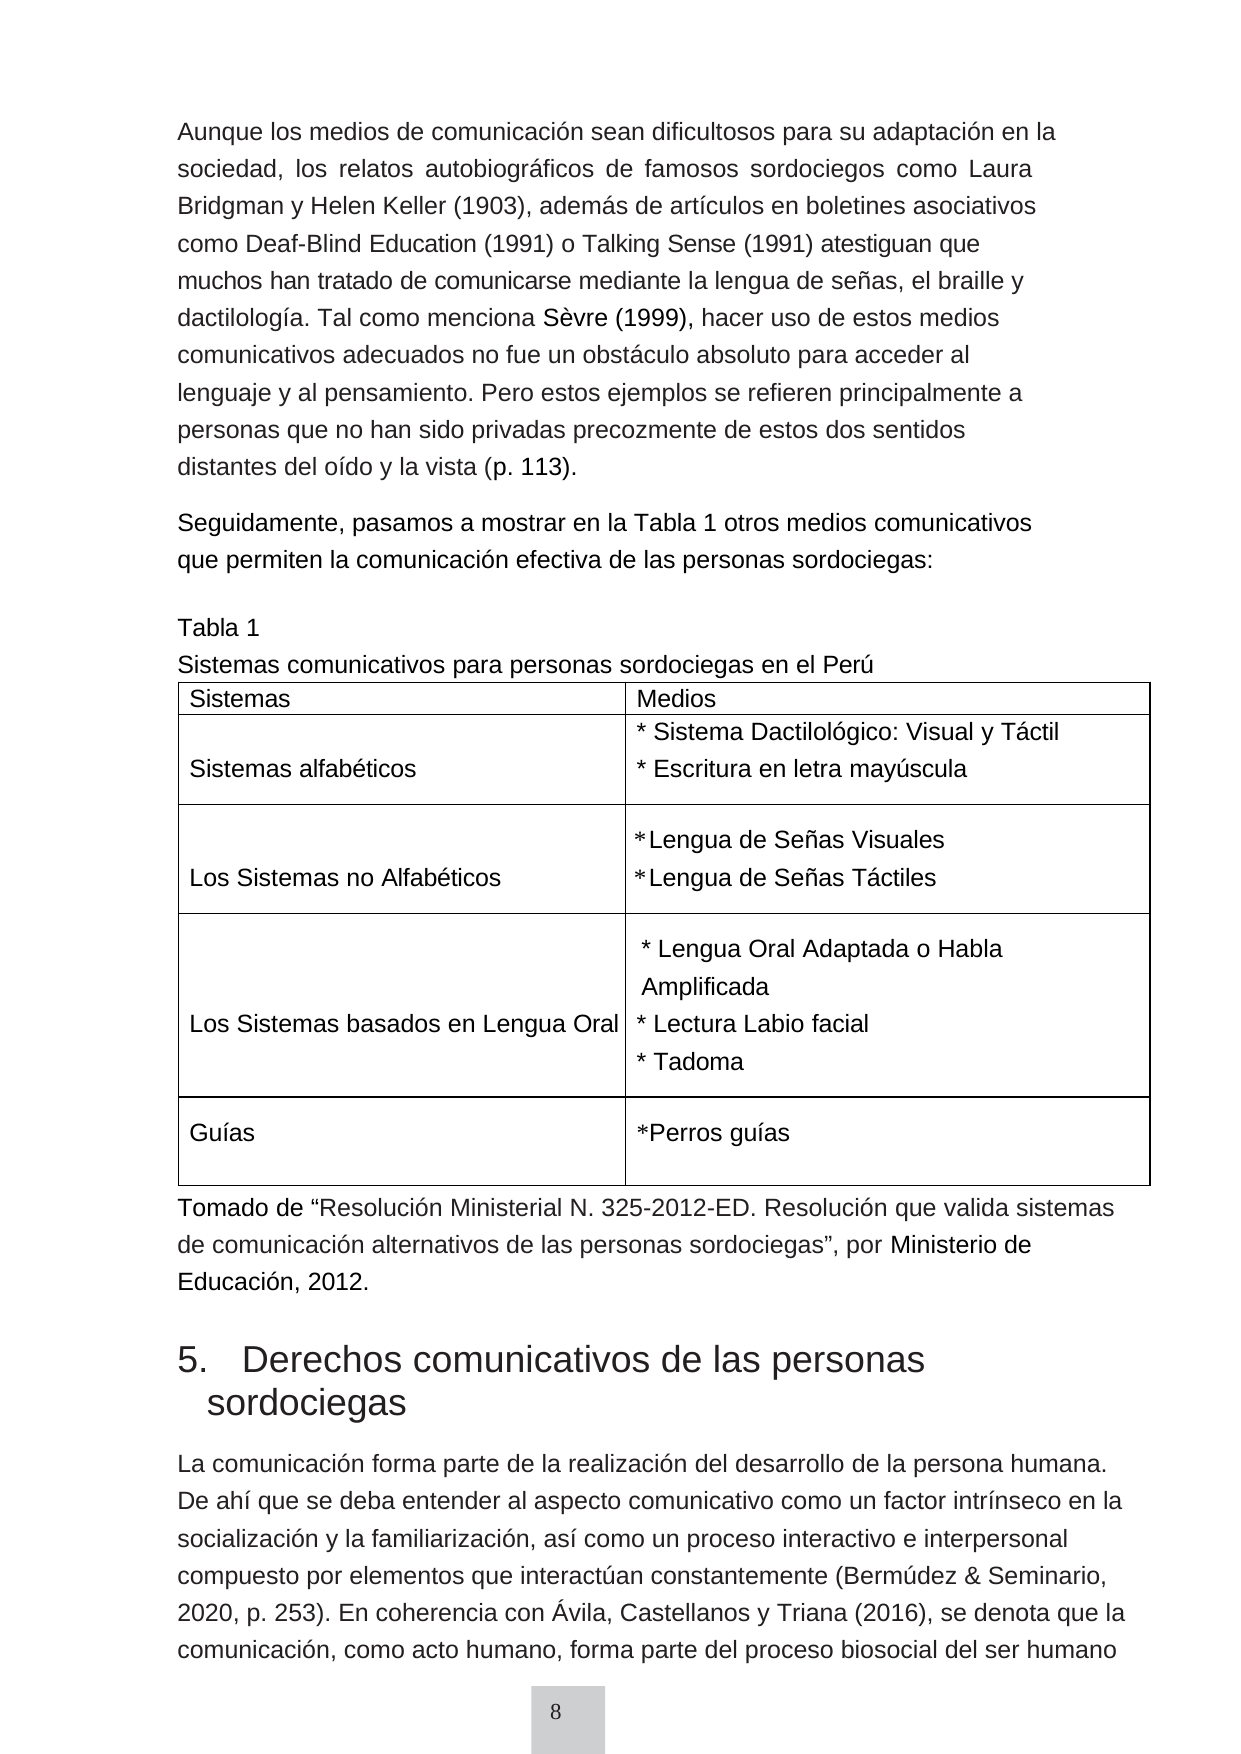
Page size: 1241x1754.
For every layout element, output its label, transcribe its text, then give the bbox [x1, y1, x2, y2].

table_cell Los Sistemas no Alfabéticos [179, 805, 625, 912]
text Seguidamente, pasamos a mostrar en la Tabla 1 otros medios comunicativos que permiten la comunicación efectiva de las personas sordociegas: [177, 508, 1063, 574]
table_cell Sistemas alfabéticos [179, 715, 625, 803]
table_header Sistemas [179, 683, 625, 714]
text Tomado de “Resolución Ministerial N. 325-2012-ED. Resolución que valida sistemas de comunicación alternativos de las personas sordociegas”, por Ministerio de Educación, 2012. [177, 1192, 1141, 1296]
table_cell *Perros guías [626, 1098, 1149, 1185]
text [177, 1449, 1141, 1664]
table_cell Los Sistemas basados en Lengua Oral [179, 914, 625, 1096]
subtitle Derechos comunicativos de las personas sordociegas [177, 1337, 1076, 1423]
table_cell * Sistema Dactilológico: Visual y Táctil * Escritura en letra mayúscula [626, 715, 1149, 803]
table_cell Lengua de Señas Visuales Lengua de Señas Táctiles [626, 805, 1149, 912]
text Aunque los medios de comunicación sean dificultosos para su adaptación en la sociedad, los relatos autobiográficos de famosos sordociegos como Laura Bridgman y Helen Keller (1903), además de artículos en boletines asociativos como Deaf-Blind Education (1991) o Talking Sense (1991) atestiguan que muchos han tratado de comunicarse mediante la lengua de señas, el braille y dactilología. Tal como menciona Sèvre (1999), hacer uso de estos medios comunicativos adecuados no fue un obstáculo absoluto para acceder al lenguaje y al pensamiento. Pero estos ejemplos se refieren principalmente a personas que no han sido privadas precozmente de estos dos sentidos distantes del oído y la vista (p. 113). [177, 117, 1063, 481]
table_header Medios [626, 683, 1149, 714]
table_cell Guías [179, 1098, 625, 1185]
table_cell * Lengua Oral Adaptada o Habla Amplificada * Lectura Labio facial * Tadoma [626, 914, 1149, 1096]
text Tabla 1 [177, 612, 1076, 641]
text Sistemas comunicativos para personas sordociegas en el Perú [177, 650, 1076, 679]
